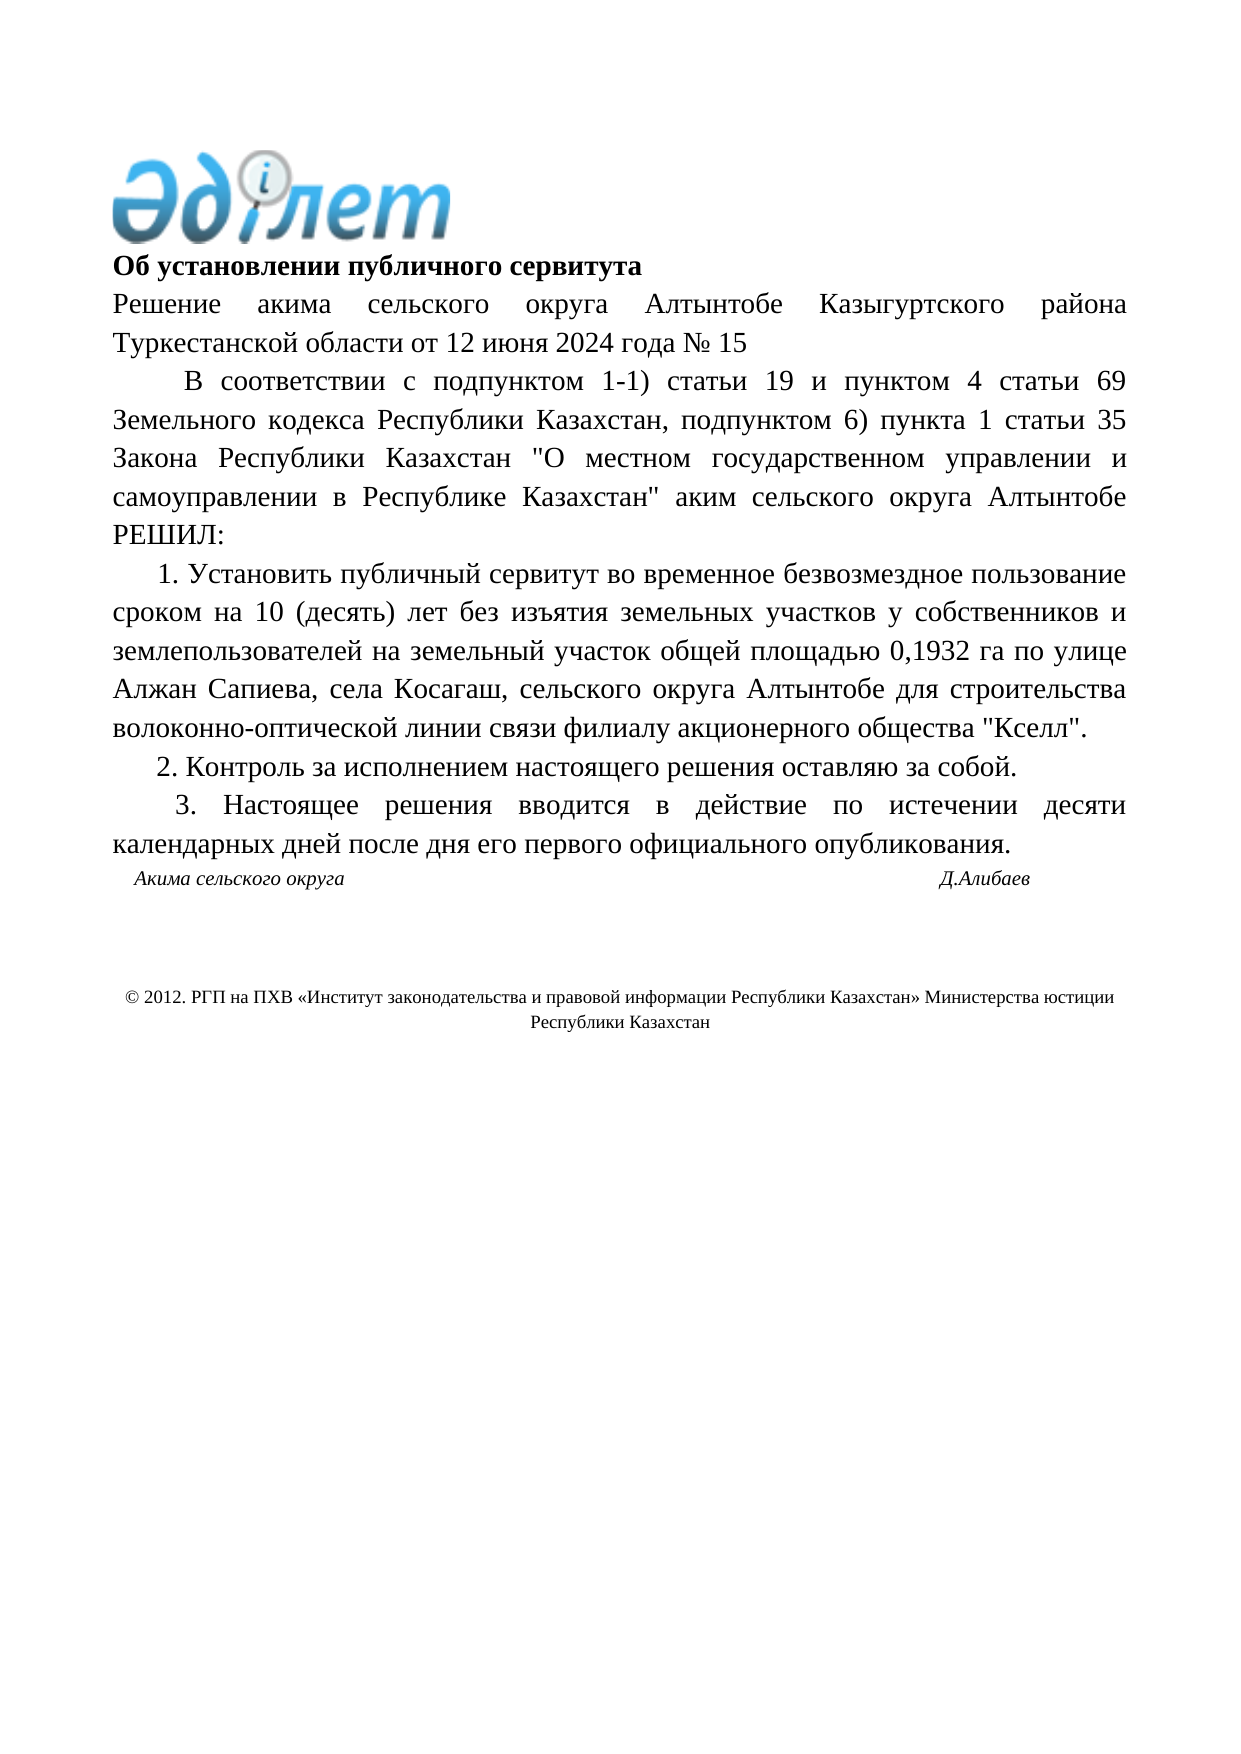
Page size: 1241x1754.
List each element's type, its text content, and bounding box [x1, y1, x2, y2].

table_header Акима сельского округа [101, 864, 939, 895]
table_header Д.Алибаев [939, 864, 1240, 895]
picture [112, 150, 451, 244]
text Об установлении публичного сервитута [112, 248, 1128, 281]
text © 2012. РГП на ПХВ «Институт законодательства и правовой информации Республики Казахстан» Министерства юстиции Республики Казахстан [112, 986, 1128, 1032]
text 3. Настоящее решения вводится в действие по истечении десяти календарных дней после дня его первого официального опубликования. [112, 787, 1128, 859]
text 1. Установить публичный сервитут во временное безвозмездное пользование сроком на 10 (десять) лет без изъятия земельных участков у собственников и землепользователей на земельный участок общей площадью 0,1932 га по улице Алжан Сапиева, села Косагаш, сельского округа Алтынтобе для строительства волоконно-оптической линии связи филиалу акционерного общества "Кселл". [112, 556, 1128, 744]
text 2. Контроль за исполнением настоящего решения оставляю за собой. [112, 749, 1128, 782]
text Решение акима сельского округа Алтынтобе Казыгуртского района Туркестанской области от 12 июня 2024 года № 15 [112, 286, 1128, 358]
text В соответствии с подпунктом 1-1) статьи 19 и пунктом 4 статьи 69 Земельного кодекса Республики Казахстан, подпунктом 6) пункта 1 статьи 35 Закона Республики Казахстан "О местном государственном управлении и самоуправлении в Республике Казахстан" аким сельского округа Алтынтобе РЕШИЛ: [112, 363, 1128, 551]
